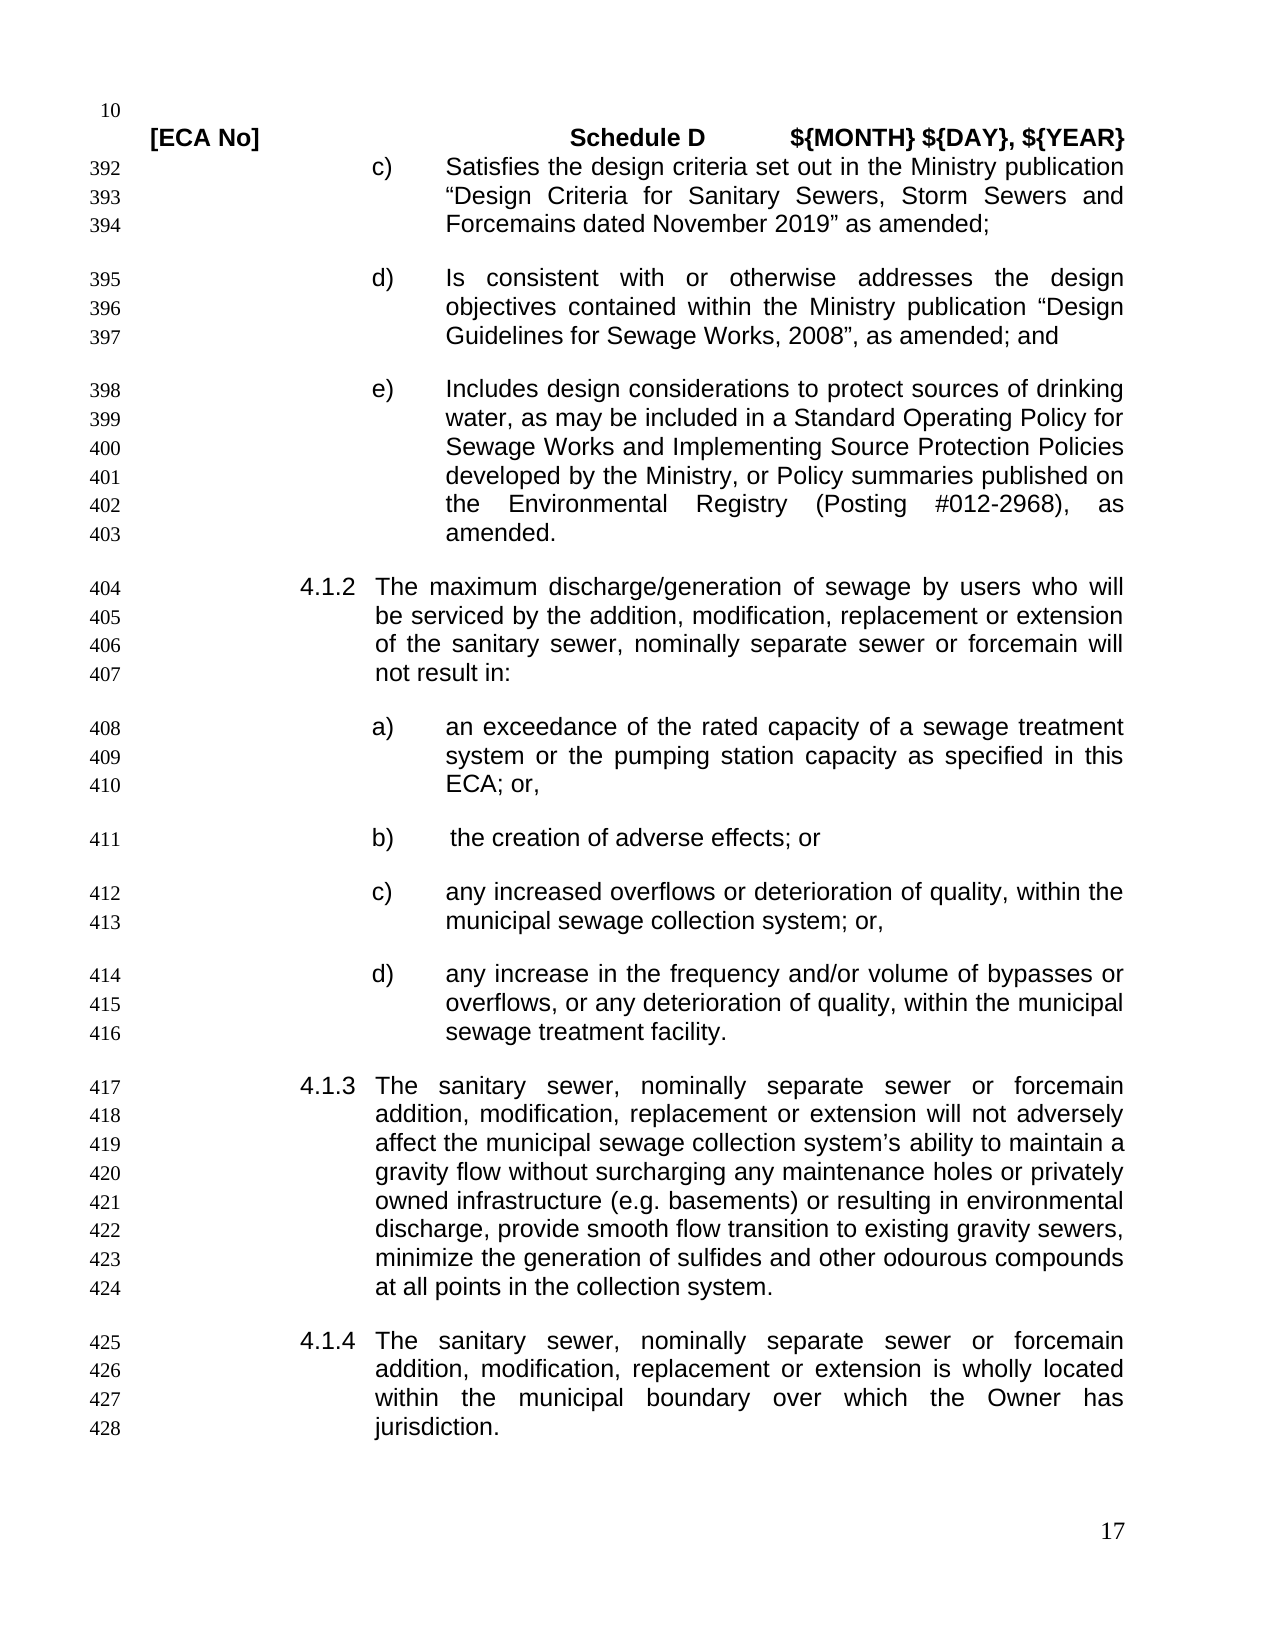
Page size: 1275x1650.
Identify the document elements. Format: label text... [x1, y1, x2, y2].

list any increase in the frequency and/or volume of bypasses or overflows, or any deterioration of quality, within the municipal sewage treatment facility. [372, 959, 1125, 1046]
list an exceedance of the rated capacity of a sewage treatment system or the pumping station capacity as specified in this ECA; or, [372, 712, 1125, 798]
text Includes design considerations to protect sources of drinking water, as may be included in a Standard Operating Policy for Sewage Works and Implementing Source Protection Policies developed by the Ministry, or Policy summaries published on the Environmental Registry (Posting #012-2968), as amended. [372, 374, 1125, 547]
text The sanitary sewer, nominally separate sewer or forcemain addition, modification, replacement or extension is wholly located within the municipal boundary over which the Owner has jurisdiction. [300, 1326, 1125, 1441]
text the creation of adverse effects; or [372, 823, 1125, 852]
list any increased overflows or deterioration of quality, within the municipal sewage collection system; or, [372, 877, 1125, 934]
text The maximum discharge/generation of sewage by users who will be serviced by the addition, modification, replacement or extension of the sanitary sewer, nominally separate sewer or forcemain will not result in: [300, 572, 1125, 687]
text Satisfies the design criteria set out in the Ministry publication “Design Criteria for Sanitary Sewers, Storm Sewers and Forcemains dated November 2019” as amended; [372, 152, 1125, 238]
text Is consistent with or otherwise addresses the design objectives contained within the Ministry publication “Design Guidelines for Sewage Works, 2008”, as amended; and [372, 263, 1125, 349]
text The sanitary sewer, nominally separate sewer or forcemain addition, modification, replacement or extension will not adversely affect the municipal sewage collection system’s ability to maintain a gravity flow without surcharging any maintenance holes or privately owned infrastructure (e.g. basements) or resulting in environmental discharge, provide smooth flow transition to existing gravity sewers, minimize the generation of sulfides and other odourous compounds at all points in the collection system. [300, 1071, 1125, 1301]
